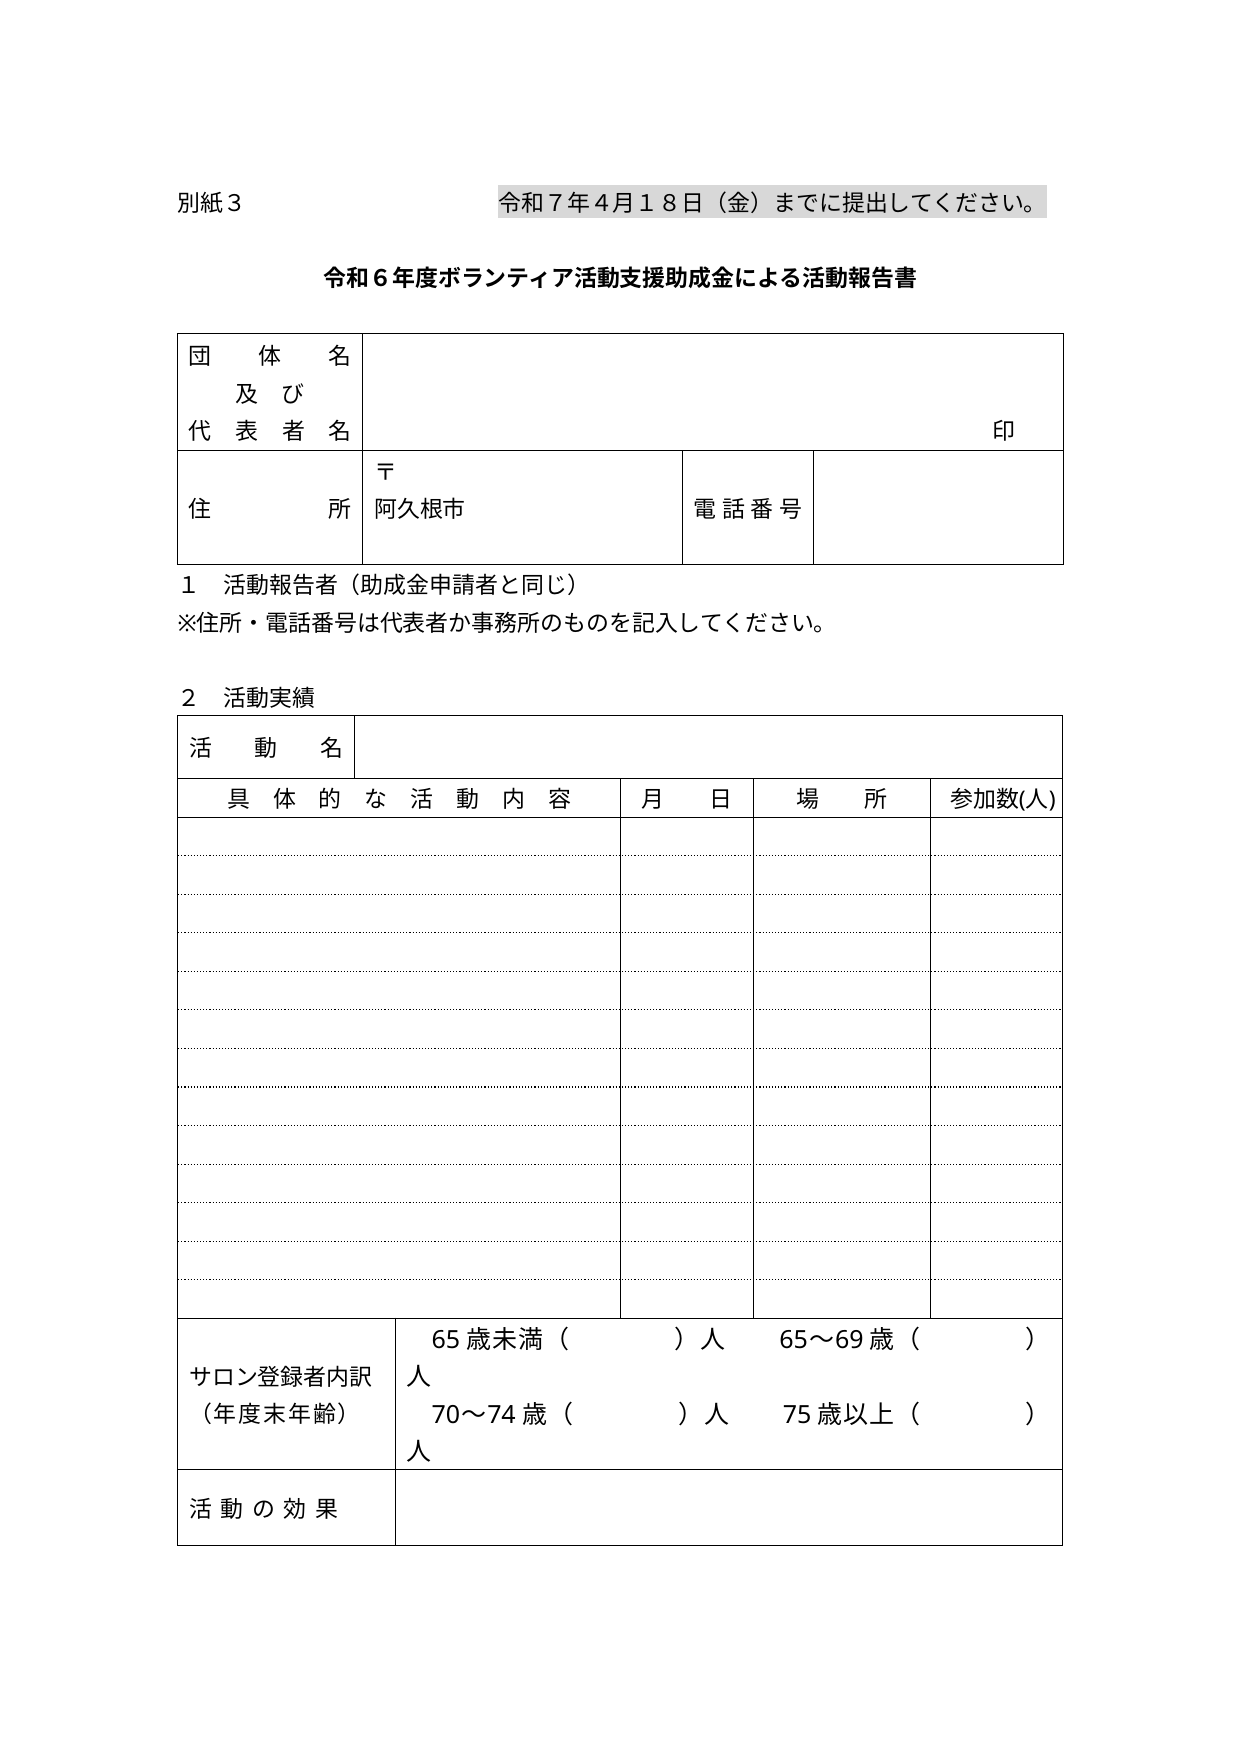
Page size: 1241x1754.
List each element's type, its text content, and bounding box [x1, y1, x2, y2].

table_header [355, 716, 1062, 778]
table_cell 場 所 [754, 779, 930, 817]
table_cell [814, 451, 1063, 564]
table_cell [178, 1009, 620, 1048]
table_cell 住所 [178, 451, 362, 564]
table_cell [754, 1164, 930, 1202]
table_cell [621, 1202, 753, 1241]
text 別紙３ 令和７年４月１８日（金）までに提出してください。 [177, 183, 1063, 221]
table_cell [621, 1009, 753, 1048]
table_header 活動名 [178, 716, 354, 778]
text ※住所・電話番号は代表者か事務所のものを記入してください。 [177, 602, 1063, 640]
table_cell [931, 1202, 1062, 1241]
table_cell [931, 932, 1062, 971]
table_header 団体名 及 び 代表者名 [178, 334, 362, 450]
table_cell [931, 1279, 1062, 1318]
table_cell [178, 971, 620, 1009]
table_cell [754, 894, 930, 932]
table_cell サロン登録者内訳 （年度末年齢） [178, 1319, 395, 1469]
table_cell [931, 1125, 1062, 1163]
table_cell [621, 894, 753, 932]
table_cell [178, 1048, 620, 1086]
table_cell [754, 1048, 930, 1086]
table_cell [754, 1009, 930, 1048]
table_cell 月 日 [621, 779, 753, 817]
table_cell [178, 1202, 620, 1241]
table_cell [931, 1009, 1062, 1048]
table_cell [754, 855, 930, 894]
table_cell 参加数(人) [931, 779, 1062, 817]
table_cell [621, 1048, 753, 1086]
table_cell [931, 971, 1062, 1009]
table_cell [178, 1086, 620, 1125]
table_cell [754, 818, 930, 855]
text ２ 活動実績 [177, 677, 1063, 715]
table_cell 〒 阿久根市 [363, 451, 682, 564]
table_cell [931, 1086, 1062, 1125]
table_cell [178, 818, 620, 855]
table_cell [178, 1164, 620, 1202]
table_cell [178, 1125, 620, 1163]
table_cell [931, 1048, 1062, 1086]
table_cell [178, 855, 620, 894]
table_cell [754, 1125, 930, 1163]
table_cell [621, 818, 753, 855]
text 令和６年度ボランティア活動支援助成金による活動報告書 [177, 258, 1063, 296]
table_cell [621, 1164, 753, 1202]
table_cell [178, 932, 620, 971]
table_cell [754, 971, 930, 1009]
table_cell 具 体 的 な 活 動 内 容 [178, 779, 620, 817]
table_cell [754, 1202, 930, 1241]
table_cell [754, 1279, 930, 1318]
table_cell [621, 971, 753, 1009]
table_cell [754, 1086, 930, 1125]
table_cell 電話番号 [683, 451, 813, 564]
table_cell [931, 855, 1062, 894]
table_cell [621, 1279, 753, 1318]
table_cell [931, 1164, 1062, 1202]
table_cell [621, 855, 753, 894]
table_cell [931, 1241, 1062, 1279]
table_cell [931, 818, 1062, 855]
table_cell [178, 1241, 620, 1279]
text １ 活動報告者（助成金申請者と同じ） [177, 565, 1063, 602]
table_header 印 [363, 334, 1063, 450]
table_cell [621, 932, 753, 971]
table_cell [178, 894, 620, 932]
table_cell [621, 1125, 753, 1163]
table_cell [931, 894, 1062, 932]
table_cell [621, 1241, 753, 1279]
table_cell [754, 932, 930, 971]
table_cell [178, 1279, 620, 1318]
table_cell 活動の効果 [178, 1470, 395, 1545]
table_cell [754, 1241, 930, 1279]
table_cell 65歳未満（ ）人 65～69歳（ ）人 70～74歳（ ）人 75歳以上（ ）人 [396, 1319, 1062, 1469]
table_cell [396, 1470, 1062, 1545]
table_cell [621, 1086, 753, 1125]
